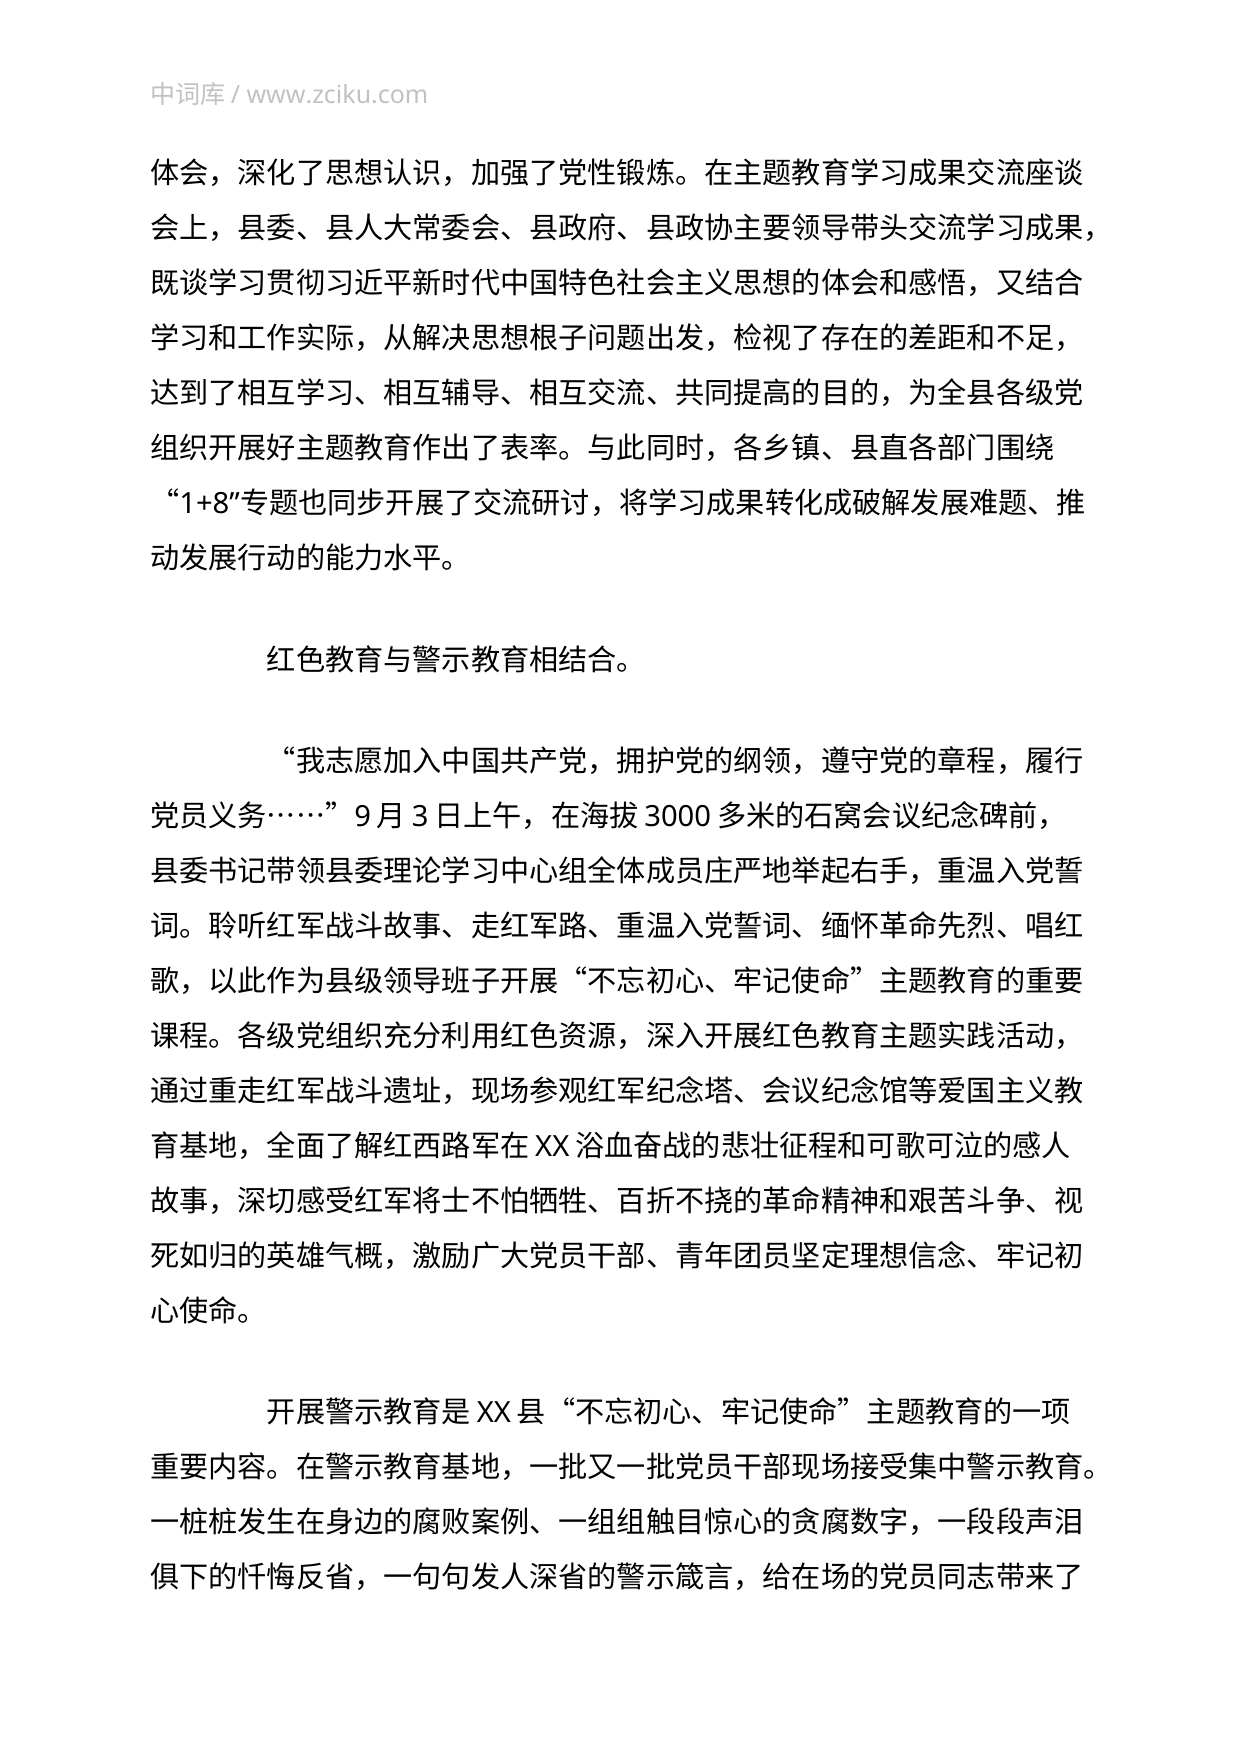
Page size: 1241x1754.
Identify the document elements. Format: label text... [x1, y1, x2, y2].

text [150, 150, 1090, 577]
text 红色教育与警示教育相结合。 [150, 636, 1090, 678]
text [150, 1389, 1090, 1596]
text “我志愿加入中国共产党，拥护党的纲领，遵守党的章程，履行党员义务……”9月3日上午，在海拔3000多米的石窝会议纪念碑前，县委书记带领县委理论学习中心组全体成员庄严地举起右手，重温入党誓词。聆听红军战斗故事、走红军路、重温入党誓词、缅怀革命先烈、唱红歌，以此作为县级领导班子开展“不忘初心、牢记使命”主题教育的重要课程。各级党组织充分利用红色资源，深入开展红色教育主题实践活动，通过重走红军战斗遗址，现场参观红军纪念塔、会议纪念馆等爱国主义教育基地，全面了解红西路军在XX浴血奋战的悲壮征程和可歌可泣的感人故事，深切感受红军将士不怕牺牲、百折不挠的革命精神和艰苦斗争、视死如归的英雄气概，激励广大党员干部、青年团员坚定理想信念、牢记初心使命。 [150, 738, 1090, 1329]
